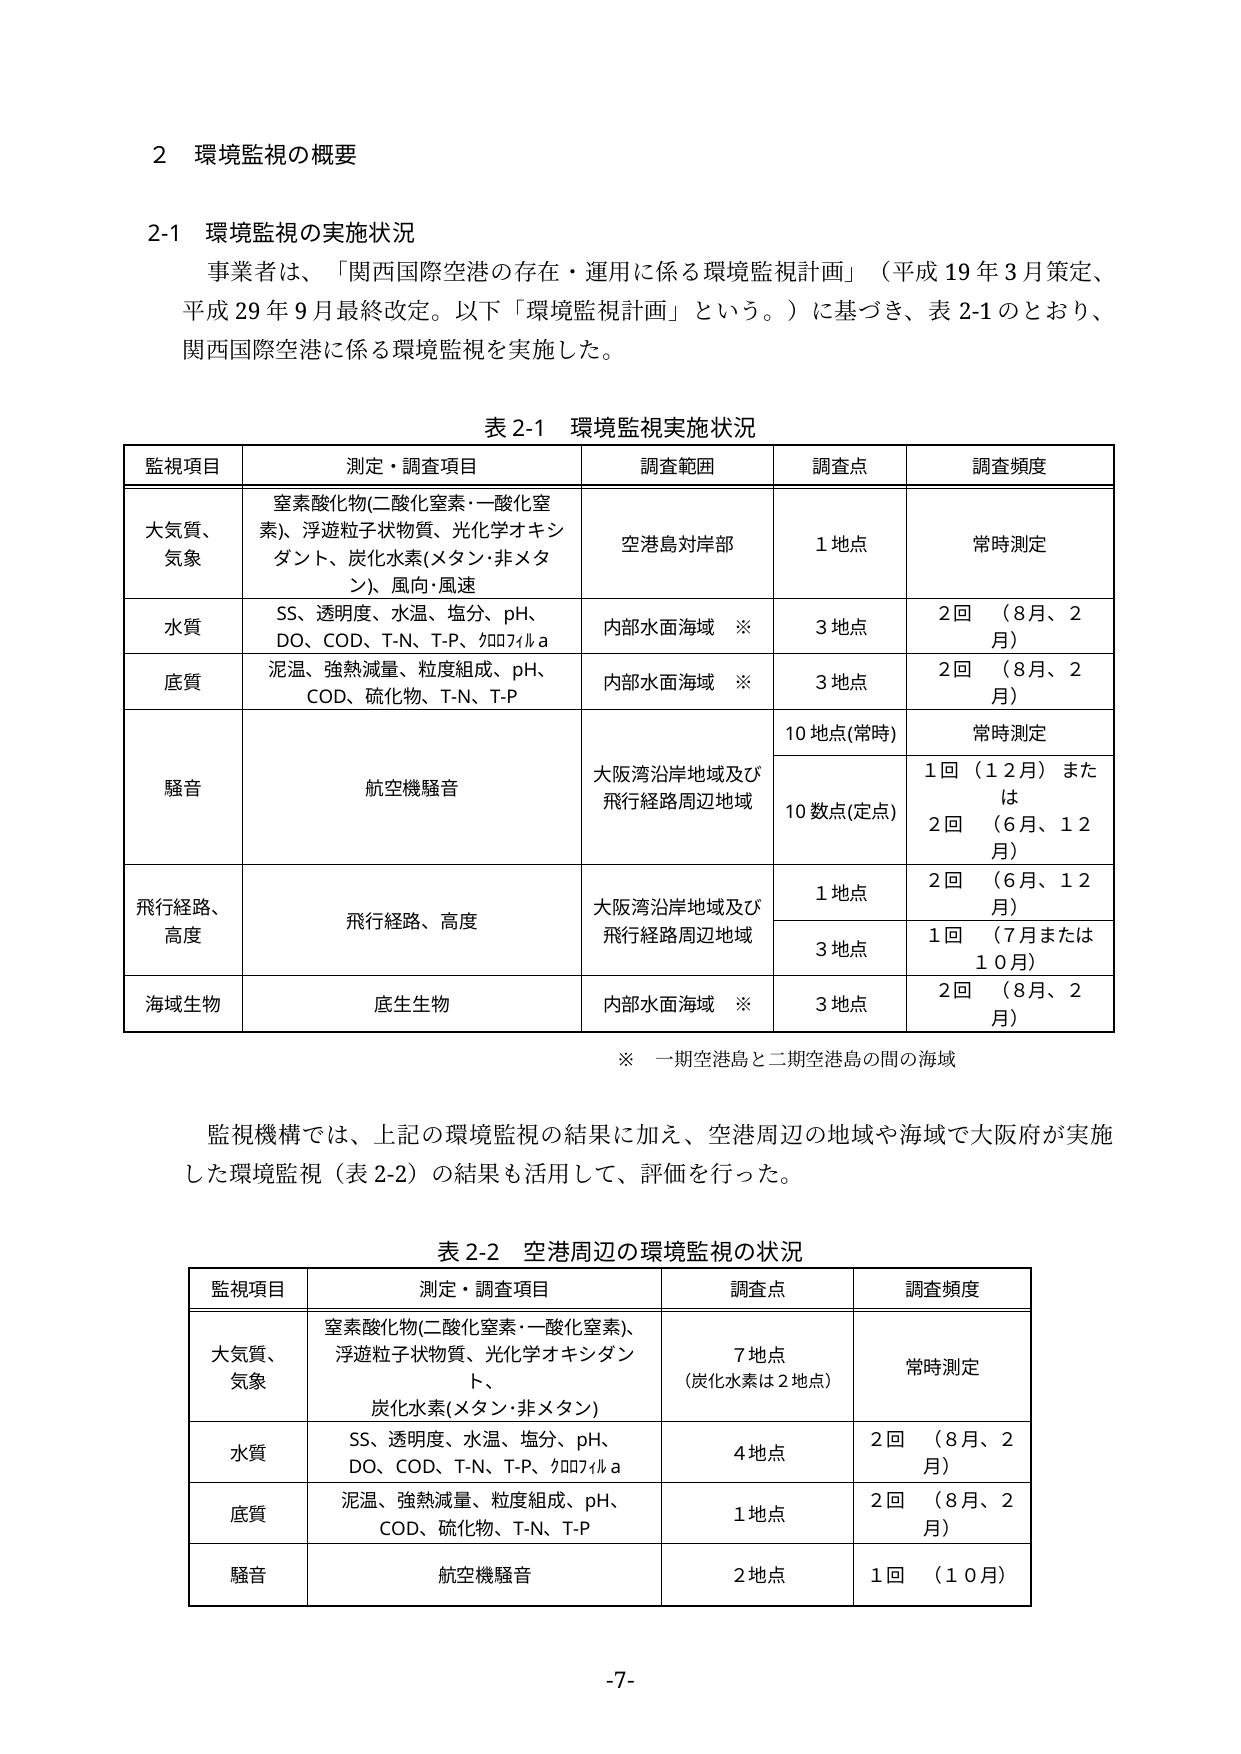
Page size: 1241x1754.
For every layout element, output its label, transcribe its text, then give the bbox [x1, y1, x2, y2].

table_header 調査範囲 [582, 446, 773, 484]
table_cell ３地点 [774, 654, 906, 708]
table_cell 内部水面海域 ※ [582, 976, 773, 1031]
table_cell 内部水面海域 ※ [582, 599, 773, 653]
table_cell 騒音 [125, 710, 242, 864]
table_cell 騒音 [190, 1544, 307, 1604]
table_cell １回 （１２月） または ２回 （６月、１２月） [907, 756, 1113, 864]
table_cell ２回 （８月、２月） [854, 1422, 1030, 1482]
table_cell ３地点 [774, 599, 906, 653]
text 表2-1 環境監視実施状況 [124, 404, 1116, 444]
table_header 測定・調査項目 [308, 1269, 661, 1308]
table_cell １地点 [662, 1483, 853, 1543]
table_cell 飛行経路、高度 [243, 865, 581, 975]
table_header 調査点 [774, 446, 906, 484]
table_cell ３地点 [774, 921, 906, 975]
table_cell 航空機騒音 [243, 710, 581, 864]
table_cell 10地点(常時) [774, 710, 906, 754]
table_header 調査点 [662, 1269, 853, 1308]
table_cell 大阪湾沿岸地域及び 飛行経路周辺地域 [582, 865, 773, 975]
table_cell 底生生物 [243, 976, 581, 1031]
text 表2-2 空港周辺の環境監視の状況 [124, 1228, 1116, 1267]
table_cell １回 （７月または１０月） [907, 921, 1113, 975]
table_cell 窒素酸化物(二酸化窒素･一酸化窒素)、 浮遊粒子状物質、光化学オキシダント、 炭化水素(メタン･非メタン) [308, 1312, 661, 1421]
table_cell 内部水面海域 ※ [582, 654, 773, 708]
table_cell SS、透明度、水温、塩分、pH、 DO、COD、T-N、T-P、ｸﾛﾛﾌｨﾙa [243, 599, 581, 653]
table_cell 航空機騒音 [308, 1544, 661, 1604]
table_cell １地点 [774, 489, 906, 598]
table_cell ２地点 [662, 1544, 853, 1604]
table_cell 飛行経路、 高度 [125, 865, 242, 975]
list 一期空港島と二期空港島の間の海域 [618, 1033, 1116, 1072]
table_cell 水質 [190, 1422, 307, 1482]
text 監視機構では、上記の環境監視の結果に加え、空港周辺の地域や海域で大阪府が実施した環境監視（表2-2）の結果も活用して、評価を行った。 [182, 1111, 1116, 1189]
table_cell 泥温、強熱減量、粒度組成、pH、 COD、硫化物、T-N、T-P [243, 654, 581, 708]
table_cell ７地点 （炭化水素は２地点） [662, 1312, 853, 1421]
table_cell 常時測定 [907, 489, 1113, 598]
table_cell 10数点(定点) [774, 756, 906, 864]
table_header 調査頻度 [854, 1269, 1030, 1308]
table_header 監視項目 [190, 1269, 307, 1308]
table_cell 底質 [125, 654, 242, 708]
table_cell ２回 （６月、１２月） [907, 865, 1113, 920]
text 2-1 環境監視の実施状況 [124, 209, 1116, 248]
table_cell 常時測定 [854, 1312, 1030, 1421]
table_cell ２回 （８月、２月） [907, 976, 1113, 1031]
table_cell ３地点 [774, 976, 906, 1031]
table_header 監視項目 [125, 446, 242, 484]
table_cell 水質 [125, 599, 242, 653]
text ２ 環境監視の概要 [124, 131, 1116, 170]
table_cell 窒素酸化物(二酸化窒素･一酸化窒素)、浮遊粒子状物質、光化学オキシダント、炭化水素(メタン･非メタン)、風向･風速 [243, 489, 581, 598]
table_cell 底質 [190, 1483, 307, 1543]
table_cell ２回 （８月、２月） [907, 599, 1113, 653]
table_cell 空港島対岸部 [582, 489, 773, 598]
table_cell １地点 [774, 865, 906, 920]
text 事業者は、「関西国際空港の存在・運用に係る環境監視計画」（平成19年3月策定、平成29年9月最終改定。以下「環境監視計画」という。）に基づき、表2-1のとおり、関西国際空港に係る環境監視を実施した。 [182, 248, 1116, 366]
table_cell 大阪湾沿岸地域及び 飛行経路周辺地域 [582, 710, 773, 864]
table_header 測定・調査項目 [243, 446, 581, 484]
table_cell ４地点 [662, 1422, 853, 1482]
table_header 調査頻度 [907, 446, 1113, 484]
table_cell 海域生物 [125, 976, 242, 1031]
table_cell 泥温、強熱減量、粒度組成、pH、 COD、硫化物、T-N、T-P [308, 1483, 661, 1543]
table_cell ２回 （８月、２月） [907, 654, 1113, 708]
table_cell 大気質、 気象 [190, 1312, 307, 1421]
table_cell SS、透明度、水温、塩分、pH、 DO、COD、T-N、T-P、ｸﾛﾛﾌｨﾙa [308, 1422, 661, 1482]
table_cell １回 （１０月） [854, 1544, 1030, 1604]
table_cell 大気質、 気象 [125, 489, 242, 598]
table_cell 常時測定 [907, 710, 1113, 754]
table_cell ２回 （８月、２月） [854, 1483, 1030, 1543]
